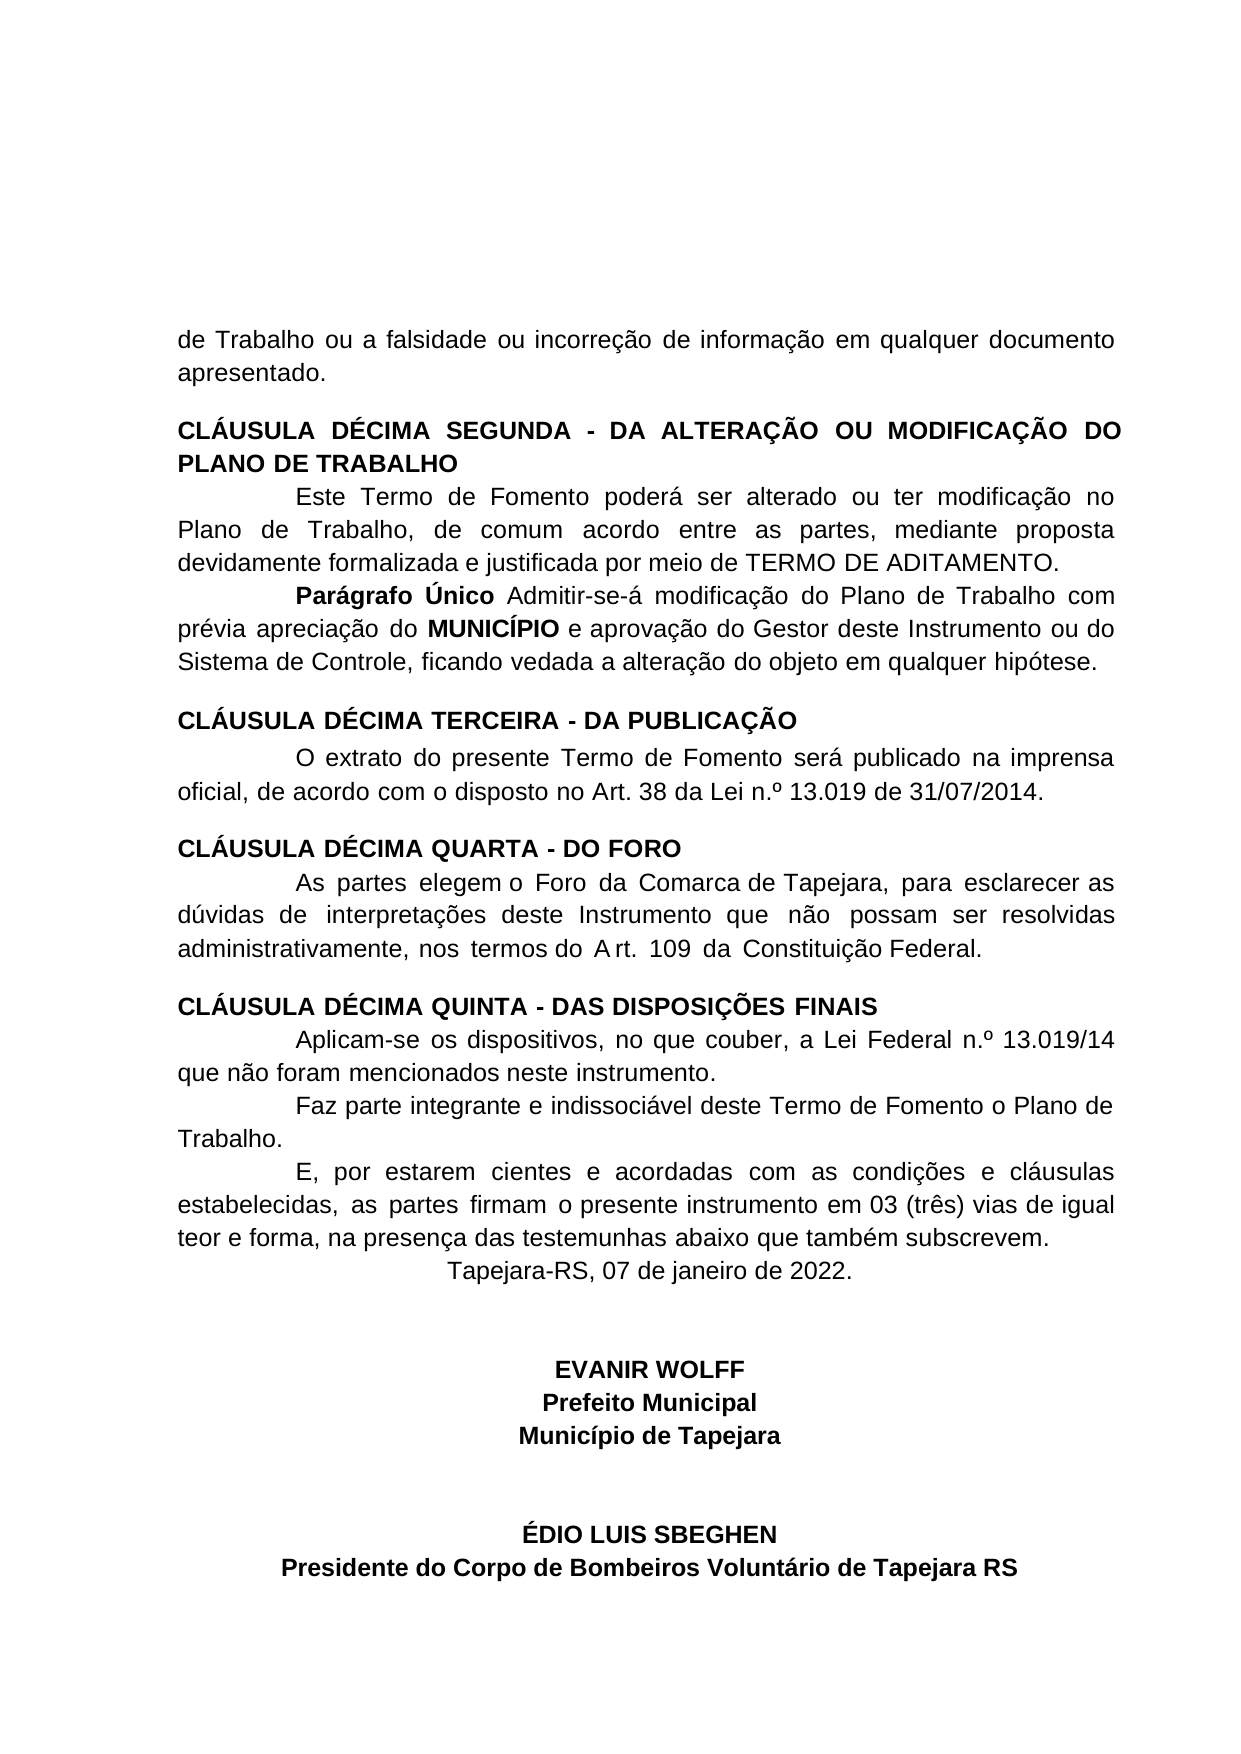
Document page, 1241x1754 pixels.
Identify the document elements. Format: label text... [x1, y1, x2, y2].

text CLÁUSULA DÉCIMA QUARTA - DO FORO [177, 834, 1122, 863]
text Parágrafo Único Admitir-se-á modificação do Plano de Trabalho com prévia apreciação do MUNICÍPIO e aprovação do Gestor deste Instrumento ou do Sistema de Controle, ficando vedada a alteração do objeto em qualquer hipótese. [177, 581, 1115, 676]
text CLÁUSULA DÉCIMA SEGUNDA - DA ALTERAÇÃO OU MODIFICAÇÃO DO PLANO DE TRABALHO [177, 416, 1122, 478]
text O extrato do presente Termo de Fomento será publicado na imprensa oficial, de acordo com o disposto no Art. 38 da Lei n.º 13.019 de 31/07/2014. [177, 743, 1114, 805]
text As partes elegem o Foro da Comarca de Tapejara, para esclarecer as dúvidas de interpretações deste Instrumento que não possam ser resolvidas administrativamente, nos termos do Art. 109 da Constituição Federal. [177, 867, 1115, 962]
text Aplicam-se os dispositivos, no que couber, a Lei Federal n.º 13.019/14 que não foram mencionados neste instrumento. [177, 1024, 1115, 1086]
text E, por estarem cientes e acordadas com as condições e cláusulas estabelecidas, as partes firmam o presente instrumento em 03 (três) vias de igual teor e forma, na presença das testemunhas abaixo que também subscrevem. [177, 1157, 1115, 1251]
text Tapejara-RS, 07 de janeiro de 2022. [177, 1256, 1122, 1284]
text Prefeito Municipal [177, 1388, 1122, 1417]
text Faz parte integrante e indissociável deste Termo de Fomento o Plano de Trabalho. [177, 1091, 1115, 1152]
text Este Termo de Fomento poderá ser alterado ou ter modificação no Plano de Trabalho, de comum acordo entre as partes, mediante proposta devidamente formalizada e justificada por meio de TERMO DE ADITAMENTO. [177, 482, 1115, 577]
text Município de Tapejara [177, 1421, 1122, 1449]
text Presidente do Corpo de Bombeiros Voluntário de Tapejara RS [177, 1553, 1122, 1582]
text ÉDIO LUIS SBEGHEN [177, 1520, 1122, 1549]
text EVANIR WOLFF [177, 1355, 1122, 1383]
text CLÁUSULA DÉCIMA TERCEIRA - DA PUBLICAÇÃO [177, 705, 1122, 735]
text CLÁUSULA DÉCIMA QUINTA - DAS DISPOSIÇÕES FINAIS [177, 992, 1122, 1020]
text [177, 325, 1115, 387]
